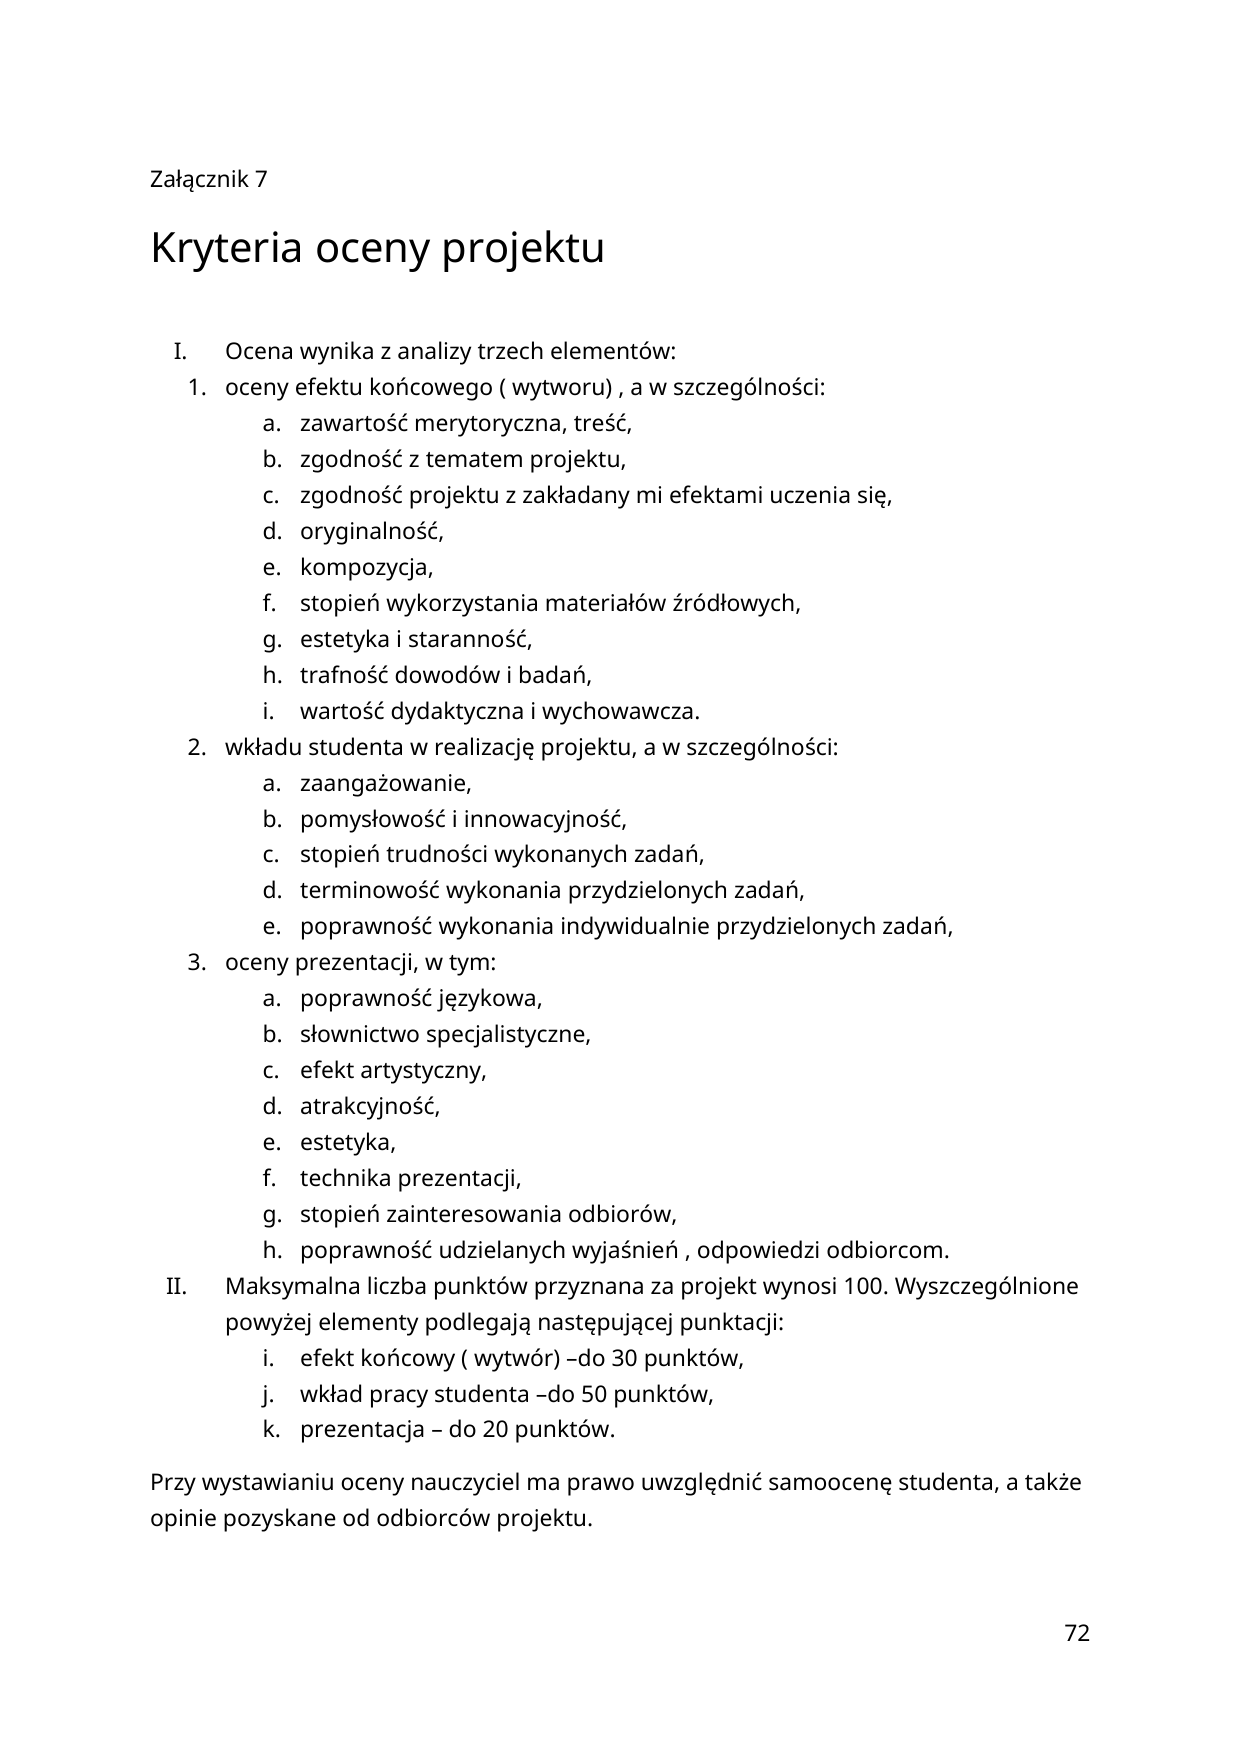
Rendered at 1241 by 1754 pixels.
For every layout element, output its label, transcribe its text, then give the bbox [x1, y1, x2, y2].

list Ocena wynika z analizy trzech elementów: [187, 335, 1090, 367]
list efekt artystyczny, [262, 1054, 1090, 1085]
list zgodność projektu z zakładany mi efektami uczenia się, [262, 479, 1090, 510]
list prezentacja – do 20 punktów. [262, 1413, 1090, 1445]
list technika prezentacji, [262, 1162, 1090, 1193]
list stopień trudności wykonanych zadań, [262, 838, 1090, 870]
list zaangażowanie, [262, 767, 1090, 798]
list trafność dowodów i badań, [262, 659, 1090, 690]
list estetyka, [262, 1126, 1090, 1157]
list kompozycja, [262, 551, 1090, 582]
list atrakcyjność, [262, 1090, 1090, 1121]
list estetyka i staranność, [262, 623, 1090, 654]
list wartość dydaktyczna i wychowawcza. [262, 695, 1090, 726]
list wkładu studenta w realizację projektu, a w szczególności: [187, 731, 1090, 762]
list oceny efektu końcowego ( wytworu) , a w szczególności: [187, 371, 1090, 402]
text Kryteria oceny projektu [150, 218, 1090, 274]
list pomysłowość i innowacyjność, [262, 802, 1090, 834]
text Przy wystawianiu oceny nauczyciel ma prawo uwzględnić samoocenę studenta, a także opinie pozyskane od odbiorców projektu. [150, 1466, 1090, 1533]
text Załącznik 7 [150, 162, 1090, 194]
list efekt końcowy ( wytwór) –do 30 punktów, [262, 1342, 1090, 1373]
list poprawność wykonania indywidualnie przydzielonych zadań, [262, 910, 1090, 942]
list oryginalność, [262, 515, 1090, 546]
list słownictwo specjalistyczne, [262, 1018, 1090, 1049]
list zgodność z tematem projektu, [262, 443, 1090, 474]
list poprawność udzielanych wyjaśnień , odpowiedzi odbiorcom. [262, 1234, 1090, 1265]
list oceny prezentacji, w tym: [187, 946, 1090, 977]
list Maksymalna liczba punktów przyznana za projekt wynosi 100. Wyszczególnione powyżej elementy podlegają następującej punktacji: [187, 1270, 1090, 1337]
list wkład pracy studenta –do 50 punktów, [262, 1377, 1090, 1409]
list zawartość merytoryczna, treść, [262, 407, 1090, 438]
list stopień wykorzystania materiałów źródłowych, [262, 587, 1090, 618]
list poprawność językowa, [262, 982, 1090, 1013]
list stopień zainteresowania odbiorów, [262, 1198, 1090, 1229]
list terminowość wykonania przydzielonych zadań, [262, 874, 1090, 906]
